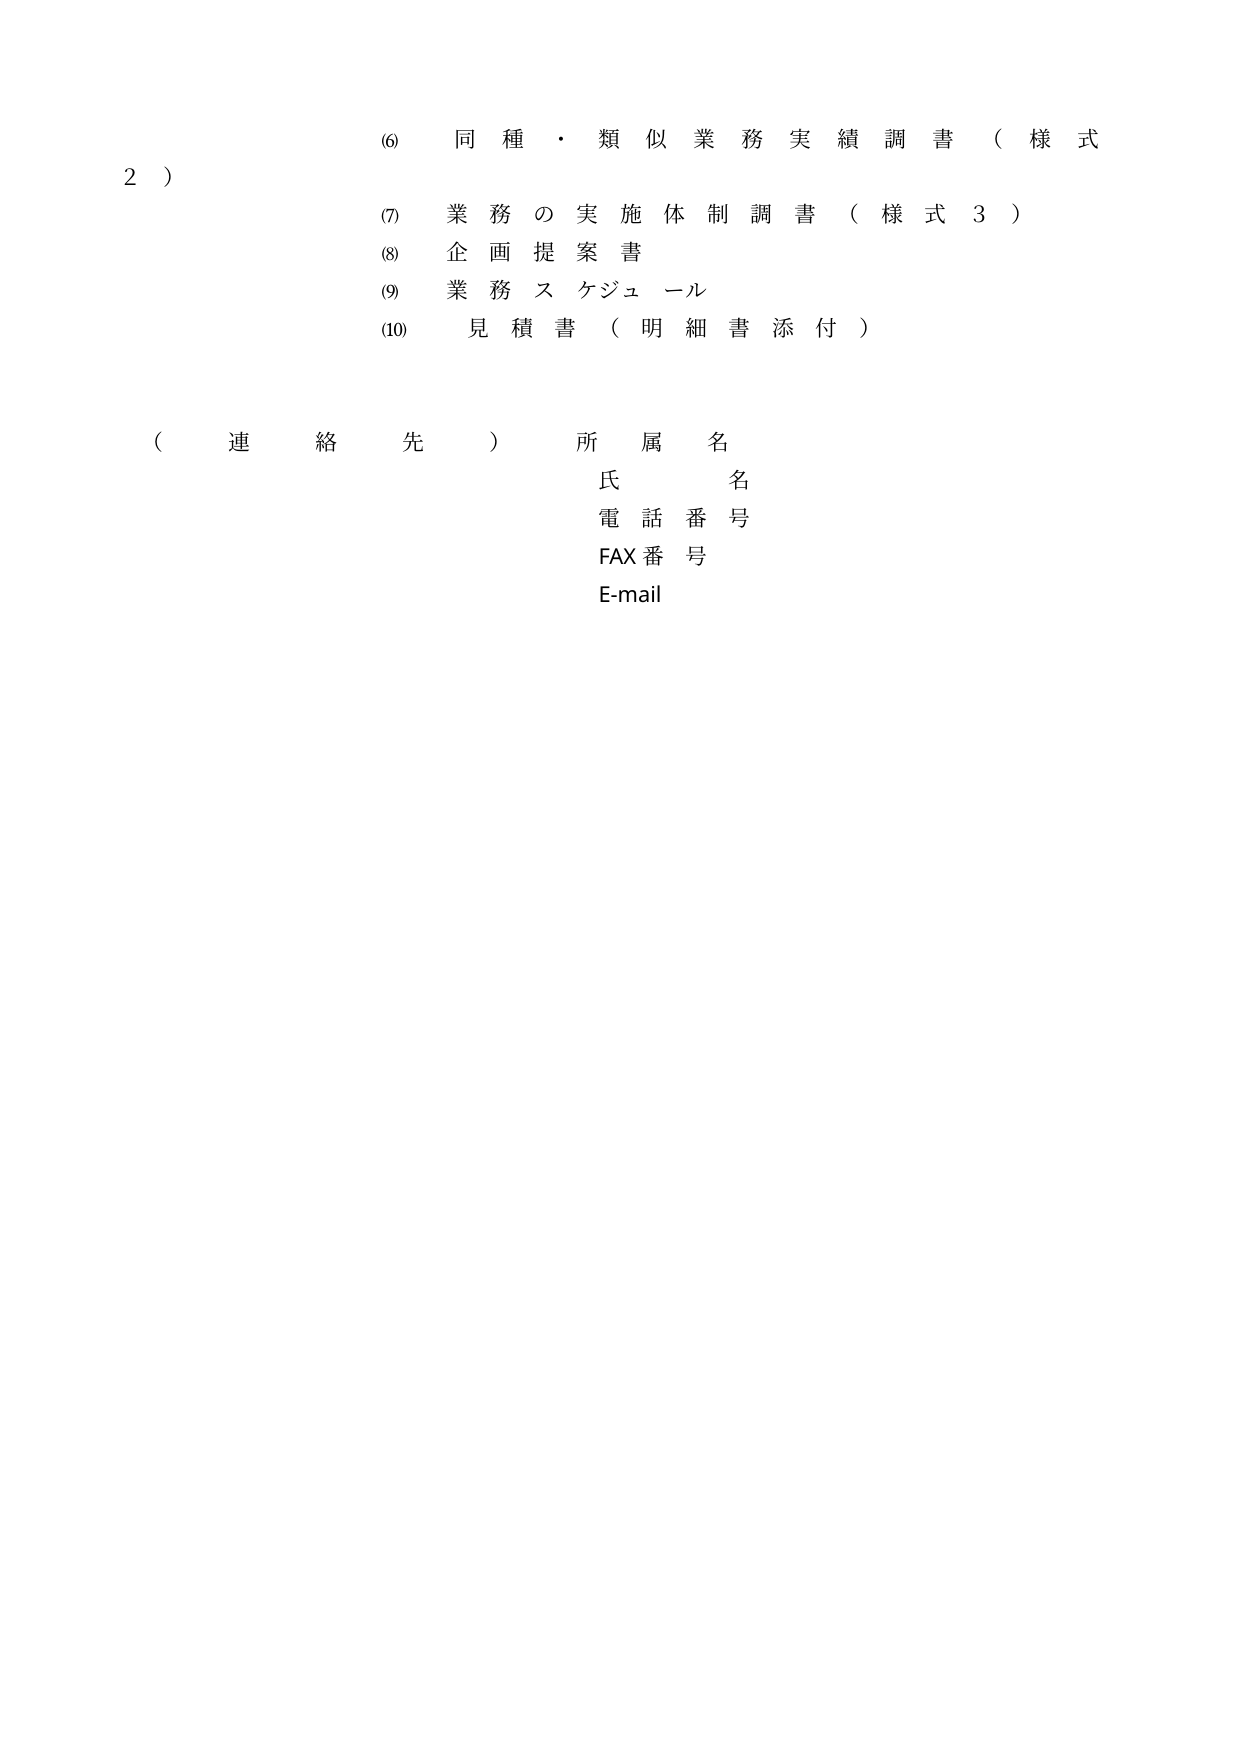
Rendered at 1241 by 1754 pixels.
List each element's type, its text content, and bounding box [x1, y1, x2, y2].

text E-mail [119, 574, 1121, 612]
text ⑻ 企画提案書 [119, 232, 1121, 270]
text ⑹ 同種・類似業務実績調書（様式２） [119, 119, 1121, 194]
text ⑺ 業務の実施体制調書（様式３） [119, 194, 1121, 232]
text ⑼ 業務スケジュール [119, 270, 1121, 308]
text ⑽ 見積書（明細書添付） [119, 308, 1121, 346]
text FAX番号 [119, 536, 1121, 574]
text 氏 名 [119, 460, 1121, 498]
text 電話番号 [119, 498, 1121, 536]
text （ 連 絡 先 ） 所 属 名 [119, 422, 1121, 460]
